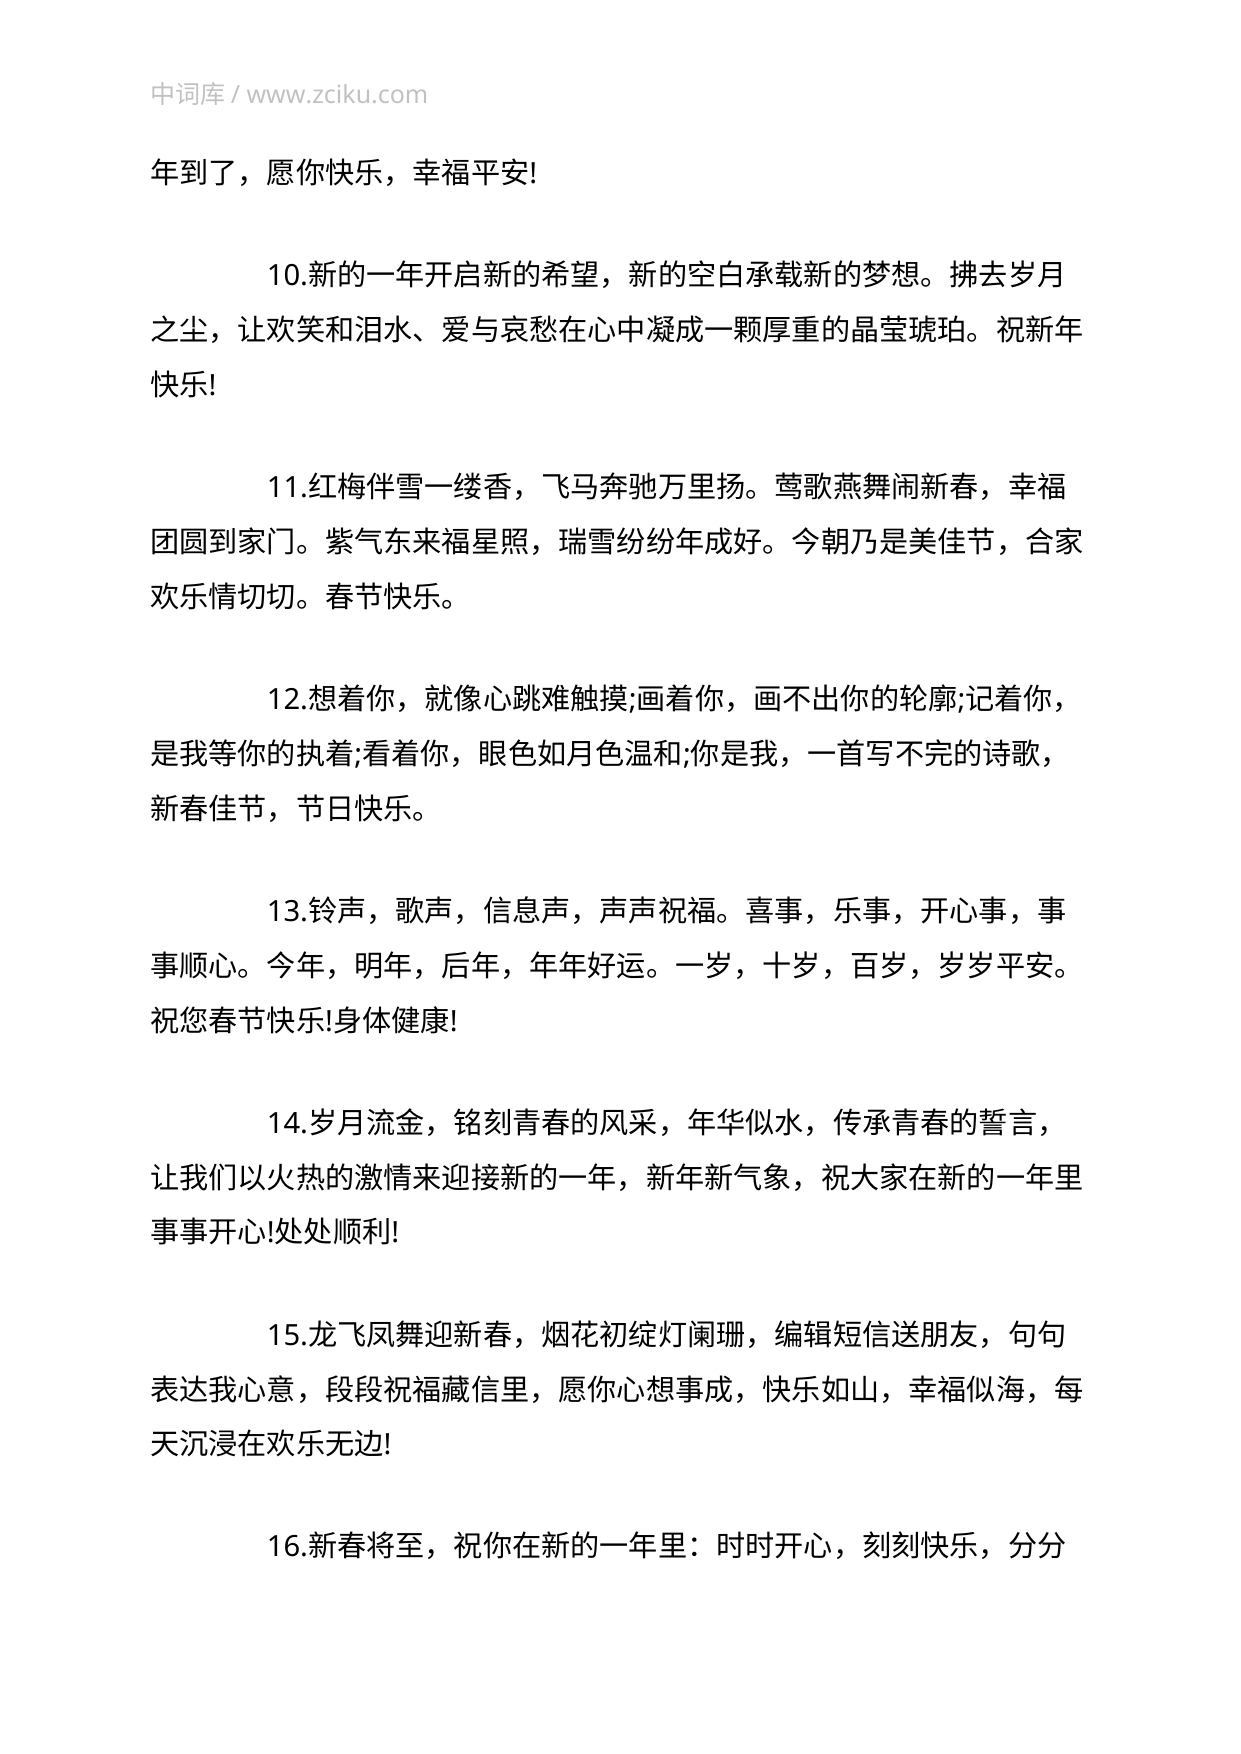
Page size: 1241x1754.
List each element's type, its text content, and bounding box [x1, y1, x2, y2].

text 10.新的一年开启新的希望，新的空白承载新的梦想。拂去岁月之尘，让欢笑和泪水、爱与哀愁在心中凝成一颗厚重的晶莹琥珀。祝新年快乐! [150, 252, 1090, 404]
text 12.想着你，就像心跳难触摸;画着你，画不出你的轮廓;记着你，是我等你的执着;看着你，眼色如月色温和;你是我，一首写不完的诗歌，新春佳节，节日快乐。 [150, 676, 1090, 828]
text 11.红梅伴雪一缕香，飞马奔驰万里扬。莺歌燕舞闹新春，幸福团圆到家门。紫气东来福星照，瑞雪纷纷年成好。今朝乃是美佳节，合家欢乐情切切。春节快乐。 [150, 464, 1090, 616]
text 13.铃声，歌声，信息声，声声祝福。喜事，乐事，开心事，事事顺心。今年，明年，后年，年年好运。一岁，十岁，百岁，岁岁平安。祝您春节快乐!身体健康! [150, 887, 1090, 1039]
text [150, 1523, 1090, 1565]
text 14.岁月流金，铭刻青春的风采，年华似水，传承青春的誓言，让我们以火热的激情来迎接新的一年，新年新气象，祝大家在新的一年里事事开心!处处顺利! [150, 1099, 1090, 1251]
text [150, 150, 1090, 192]
text 15.龙飞凤舞迎新春，烟花初绽灯阑珊，编辑短信送朋友，句句表达我心意，段段祝福藏信里，愿你心想事成，快乐如山，幸福似海，每天沉浸在欢乐无边! [150, 1311, 1090, 1463]
